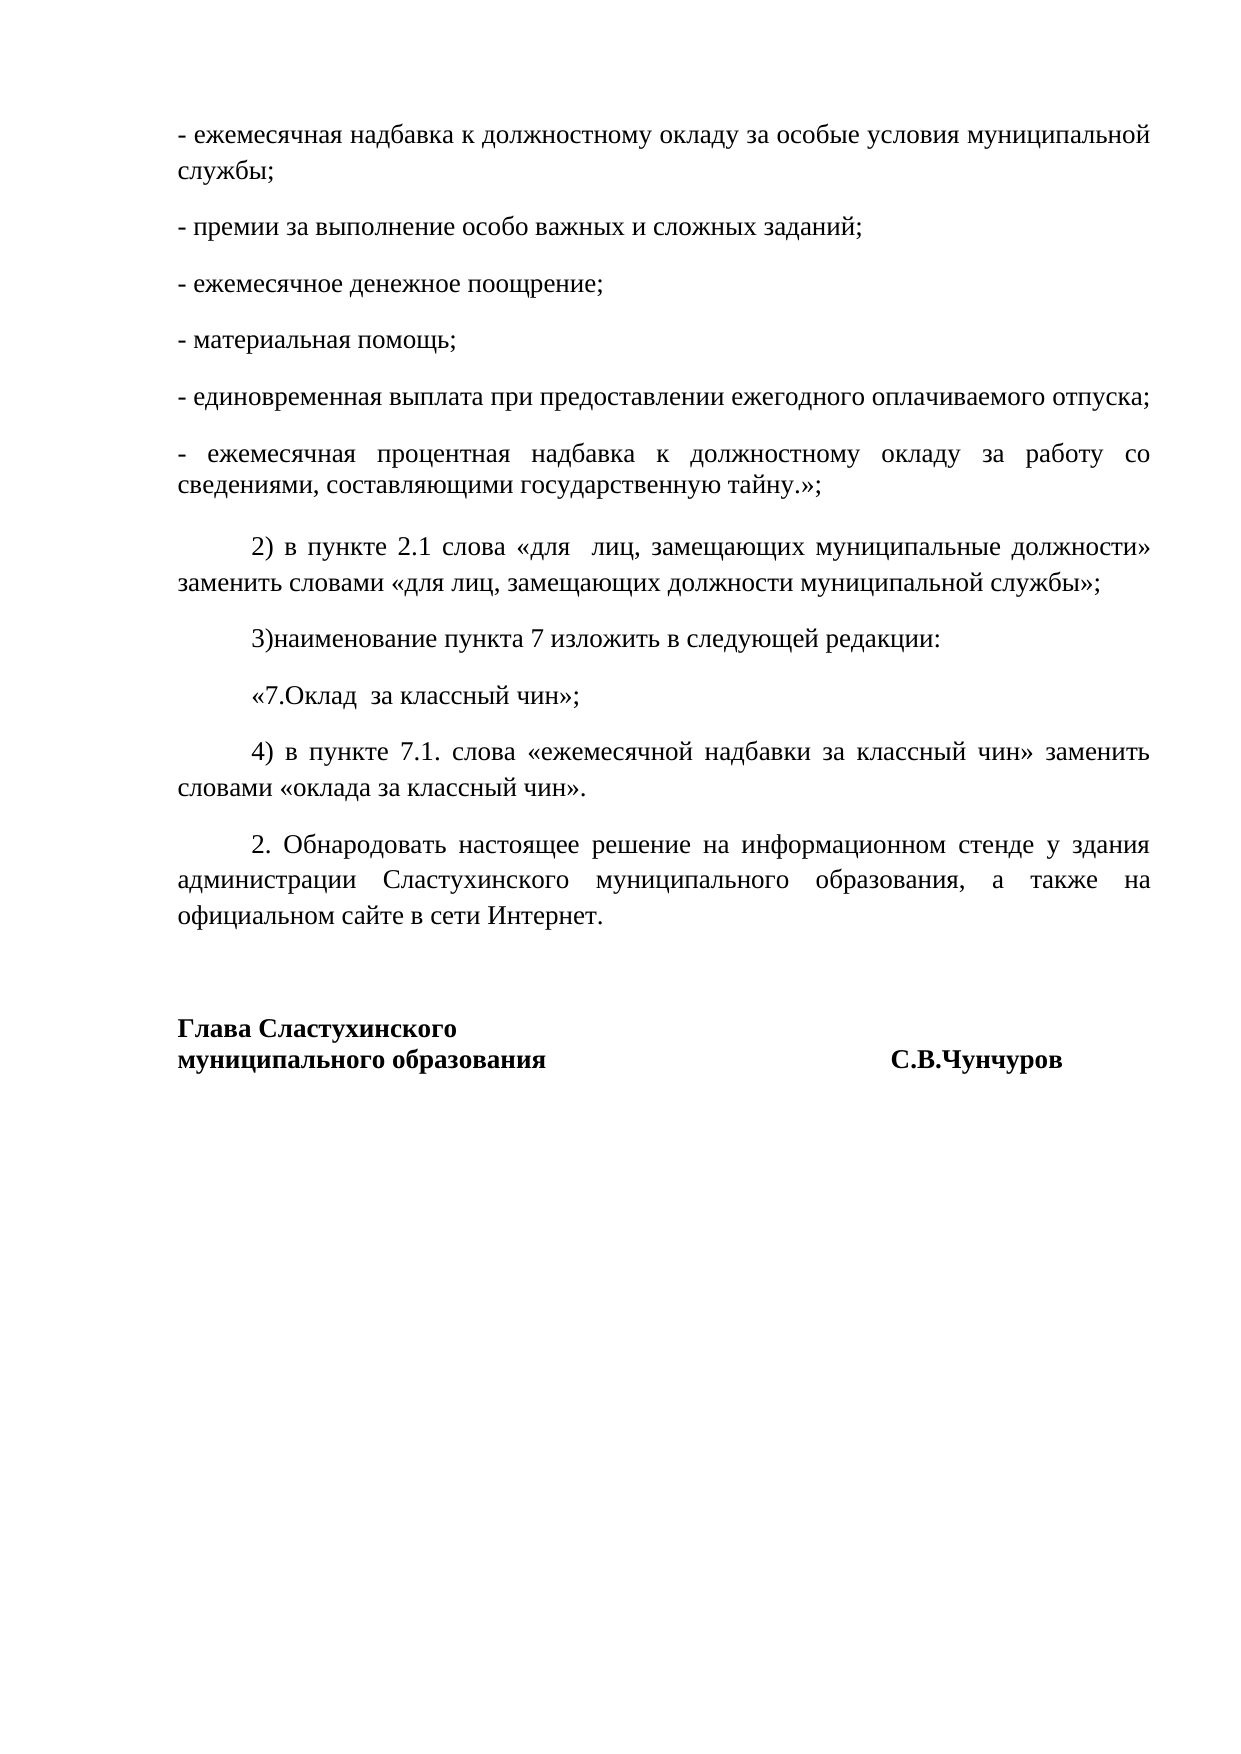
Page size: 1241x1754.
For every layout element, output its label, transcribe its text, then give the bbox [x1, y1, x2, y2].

text - единовременная выплата при предоставлении ежегодного оплачиваемого отпуска; [177, 380, 1152, 411]
text муниципального образования С.В.Чунчуров [177, 1043, 1152, 1075]
text - ежемесячная процентная надбавка к должностному окладу за работу со сведениями, составляющими государственную тайну.»; [177, 437, 1152, 499]
text 2. Обнародовать настоящее решение на информационном стенде у здания администрации Сластухинского муниципального образования, а также на официальном сайте в сети Интернет. [177, 828, 1152, 930]
text «7.Оклад за классный чин»; [177, 679, 1152, 710]
text Глава Сластухинского [177, 1012, 1152, 1043]
text - материальная помощь; [177, 323, 1152, 355]
text - премии за выполнение особо важных и сложных заданий; [177, 210, 1152, 242]
text 2) в пункте 2.1 слова «для лиц, замещающих муниципальные должности» заменить словами «для лиц, замещающих должности муниципальной службы»; [177, 530, 1152, 597]
text 3)наименование пункта 7 изложить в следующей редакции: [177, 622, 1152, 653]
text 4) в пункте 7.1. слова «ежемесячной надбавки за классный чин» заменить словами «оклада за классный чин». [177, 736, 1152, 802]
text - ежемесячное денежное поощрение; [177, 267, 1152, 298]
text - ежемесячная надбавка к должностному окладу за особые условия муниципальной службы; [177, 118, 1152, 185]
